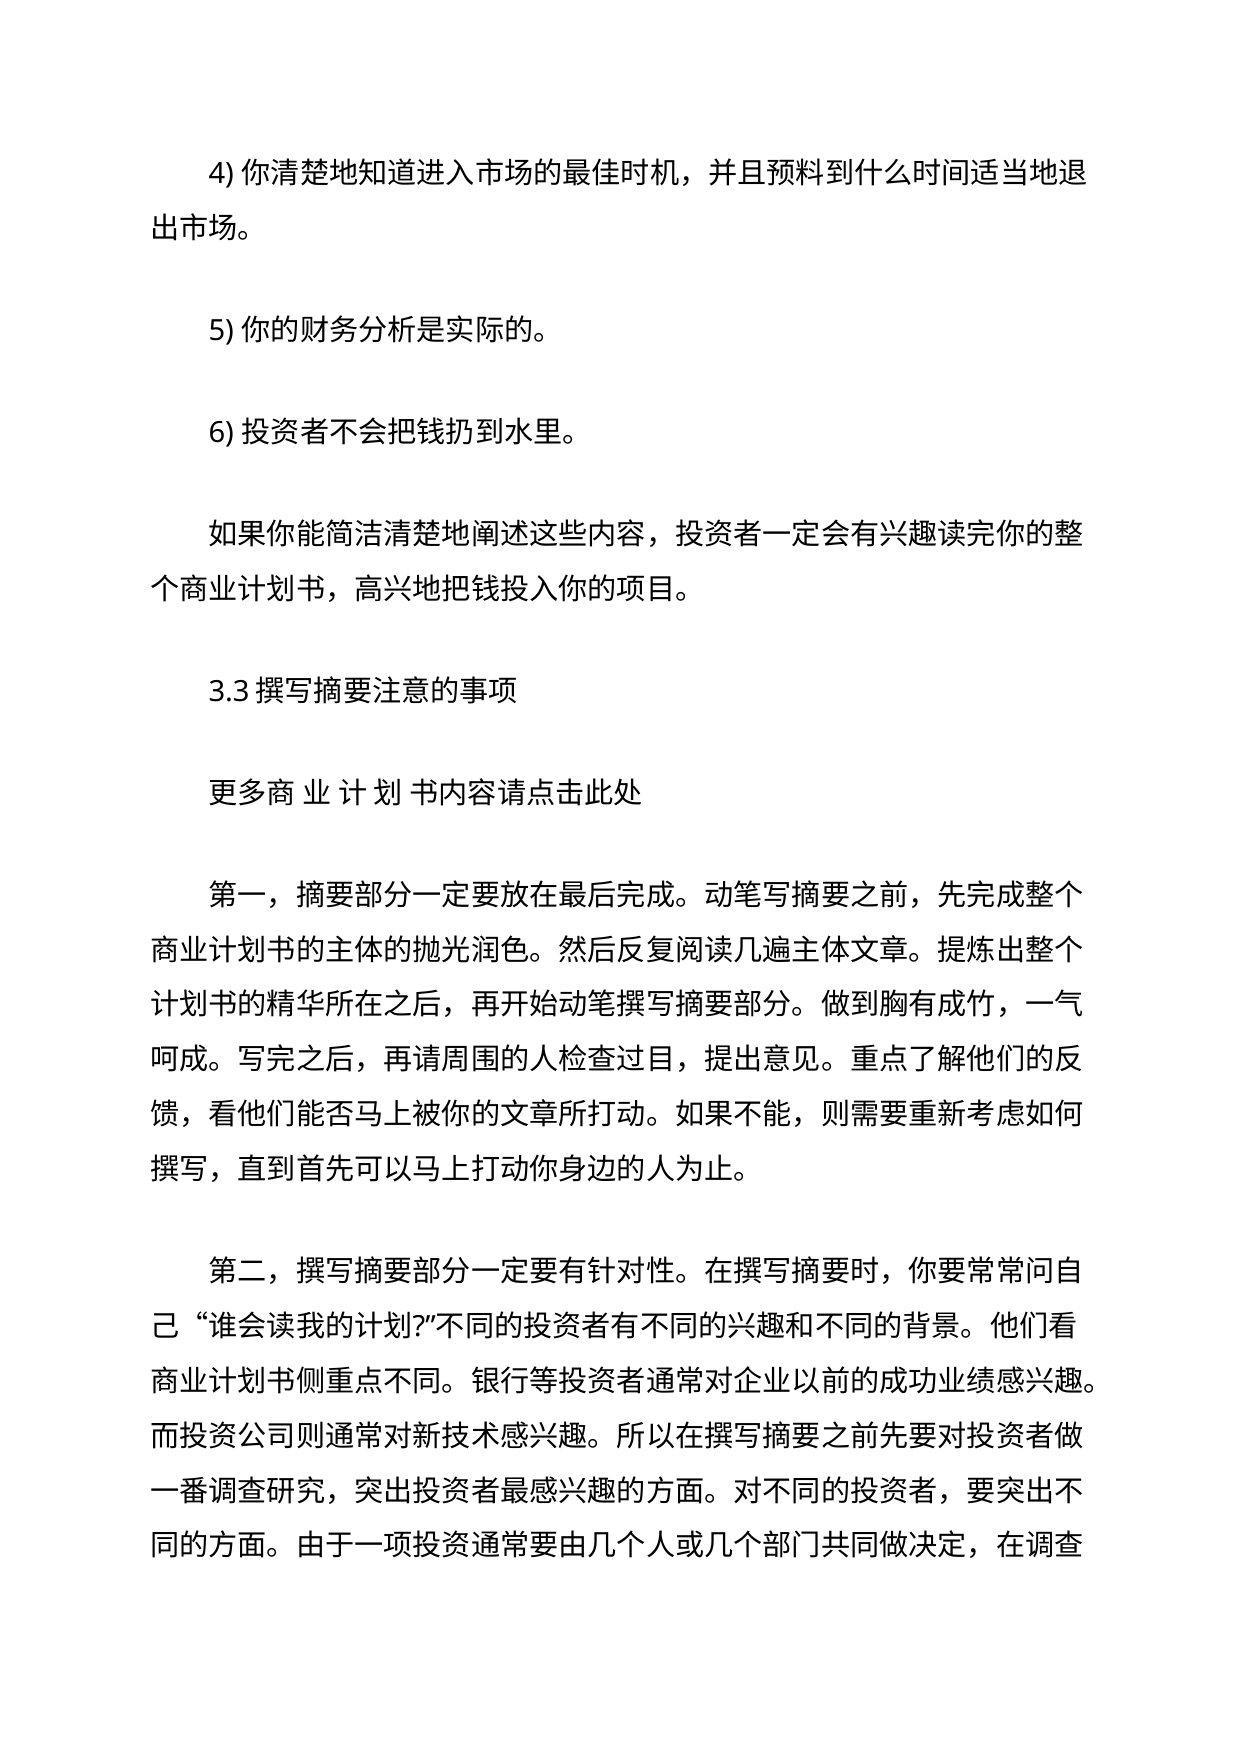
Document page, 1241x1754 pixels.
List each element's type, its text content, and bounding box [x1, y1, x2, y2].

text 更多商 业 计 划 书内容请点击此处 [150, 769, 1090, 812]
text 如果你能简洁清楚地阐述这些内容，投资者一定会有兴趣读完你的整个商业计划书，高兴地把钱投入你的项目。 [150, 511, 1090, 608]
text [150, 1247, 1090, 1564]
text 3.3撰写摘要注意的事项 [150, 667, 1090, 710]
text 6) 投资者不会把钱扔到水里。 [150, 409, 1090, 451]
text 4) 你清楚地知道进入市场的最佳时机，并且预料到什么时间适当地退出市场。 [150, 150, 1090, 247]
text 5) 你的财务分析是实际的。 [150, 307, 1090, 349]
text 第一，摘要部分一定要放在最后完成。动笔写摘要之前，先完成整个商业计划书的主体的抛光润色。然后反复阅读几遍主体文章。提炼出整个计划书的精华所在之后，再开始动笔撰写摘要部分。做到胸有成竹，一气呵成。写完之后，再请周围的人检查过目，提出意见。重点了解他们的反馈，看他们能否马上被你的文章所打动。如果不能，则需要重新考虑如何撰写，直到首先可以马上打动你身边的人为止。 [150, 871, 1090, 1188]
